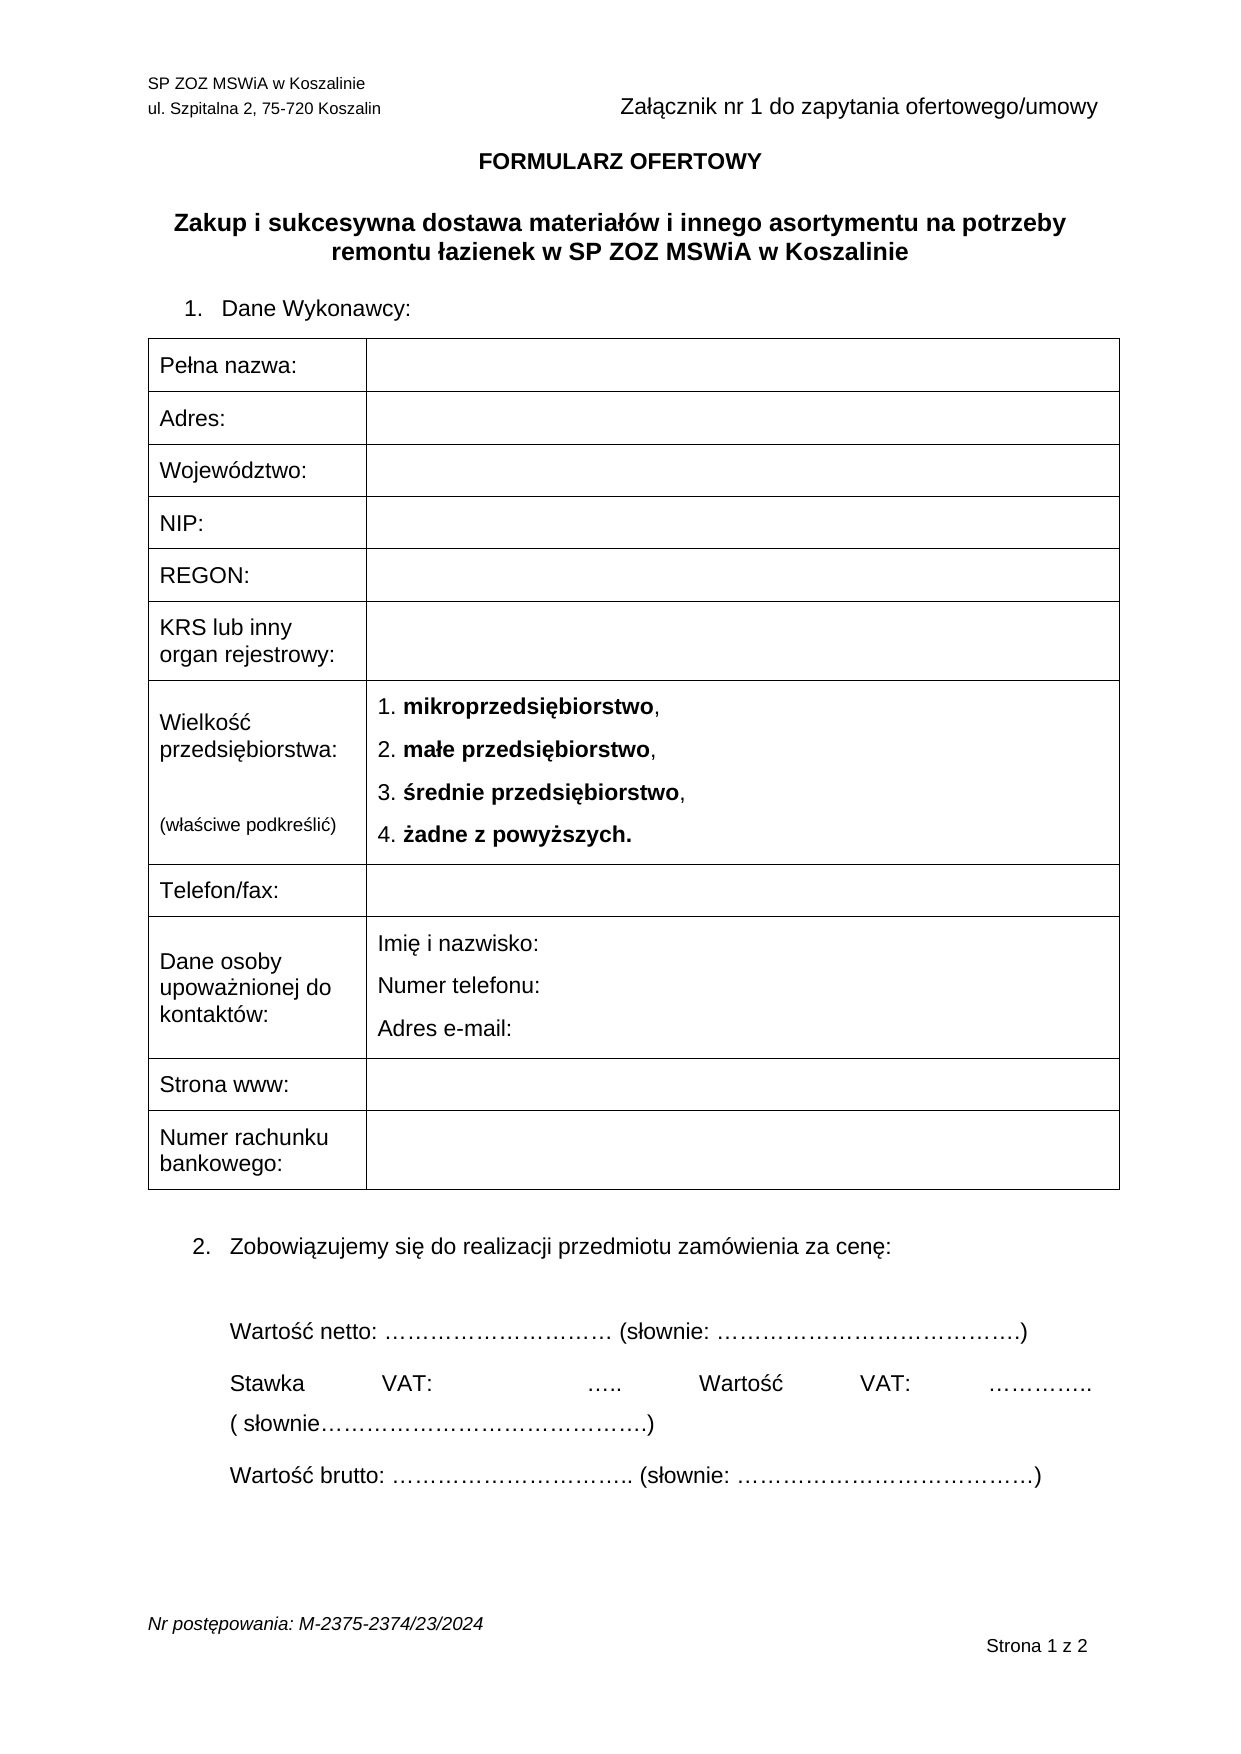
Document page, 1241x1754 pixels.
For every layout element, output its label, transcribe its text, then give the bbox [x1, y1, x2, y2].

table_cell Adres: [149, 392, 366, 443]
text FORMULARZ OFERTOWY [148, 148, 1093, 174]
table_cell KRS lub inny organ rejestrowy: [149, 602, 366, 679]
table_cell [367, 602, 1119, 679]
list Zobowiązujemy się do realizacji przedmiotu zamówienia za cenę: [192, 1233, 1093, 1259]
text Wartość netto: ………………………… (słownie: ………………………………….) [229, 1318, 1093, 1344]
table_cell Numer rachunku bankowego: [149, 1111, 366, 1189]
table_cell Telefon/fax: [149, 865, 366, 916]
table_cell NIP: [149, 497, 366, 548]
table_cell [367, 1111, 1119, 1189]
text Zakup i sukcesywna dostawa materiałów i innego asortymentu na potrzeby remontu łazienek w SP ZOZ MSWiA w Koszalinie [148, 208, 1093, 266]
table_cell Strona www: [149, 1059, 366, 1110]
table_header [367, 339, 1119, 391]
table_cell Województwo: [149, 445, 366, 496]
table_cell 1. mikroprzedsiębiorstwo, 2. małe przedsiębiorstwo, 3. średnie przedsiębiorstwo, 4. żadne z powyższych. [367, 681, 1119, 864]
table_header Pełna nazwa: [149, 339, 366, 391]
table_cell REGON: [149, 549, 366, 601]
table_cell Wielkość przedsiębiorstwa: (właściwe podkreślić) [149, 681, 366, 864]
table_cell Imię i nazwisko: Numer telefonu: Adres e-mail: [367, 917, 1119, 1058]
table_cell [367, 445, 1119, 496]
table_cell [367, 549, 1119, 601]
table_cell [367, 497, 1119, 548]
text Wartość brutto: ………………………….. (słownie: …………………………………) [229, 1462, 1093, 1488]
text Stawka VAT: ….. Wartość VAT: …………..( słownie…………………………………….) [229, 1370, 1093, 1436]
table_cell [367, 865, 1119, 916]
table_cell Dane osoby upoważnionej do kontaktów: [149, 917, 366, 1058]
table_cell [367, 1059, 1119, 1110]
table_cell [367, 392, 1119, 443]
list Dane Wykonawcy: [184, 295, 1093, 321]
